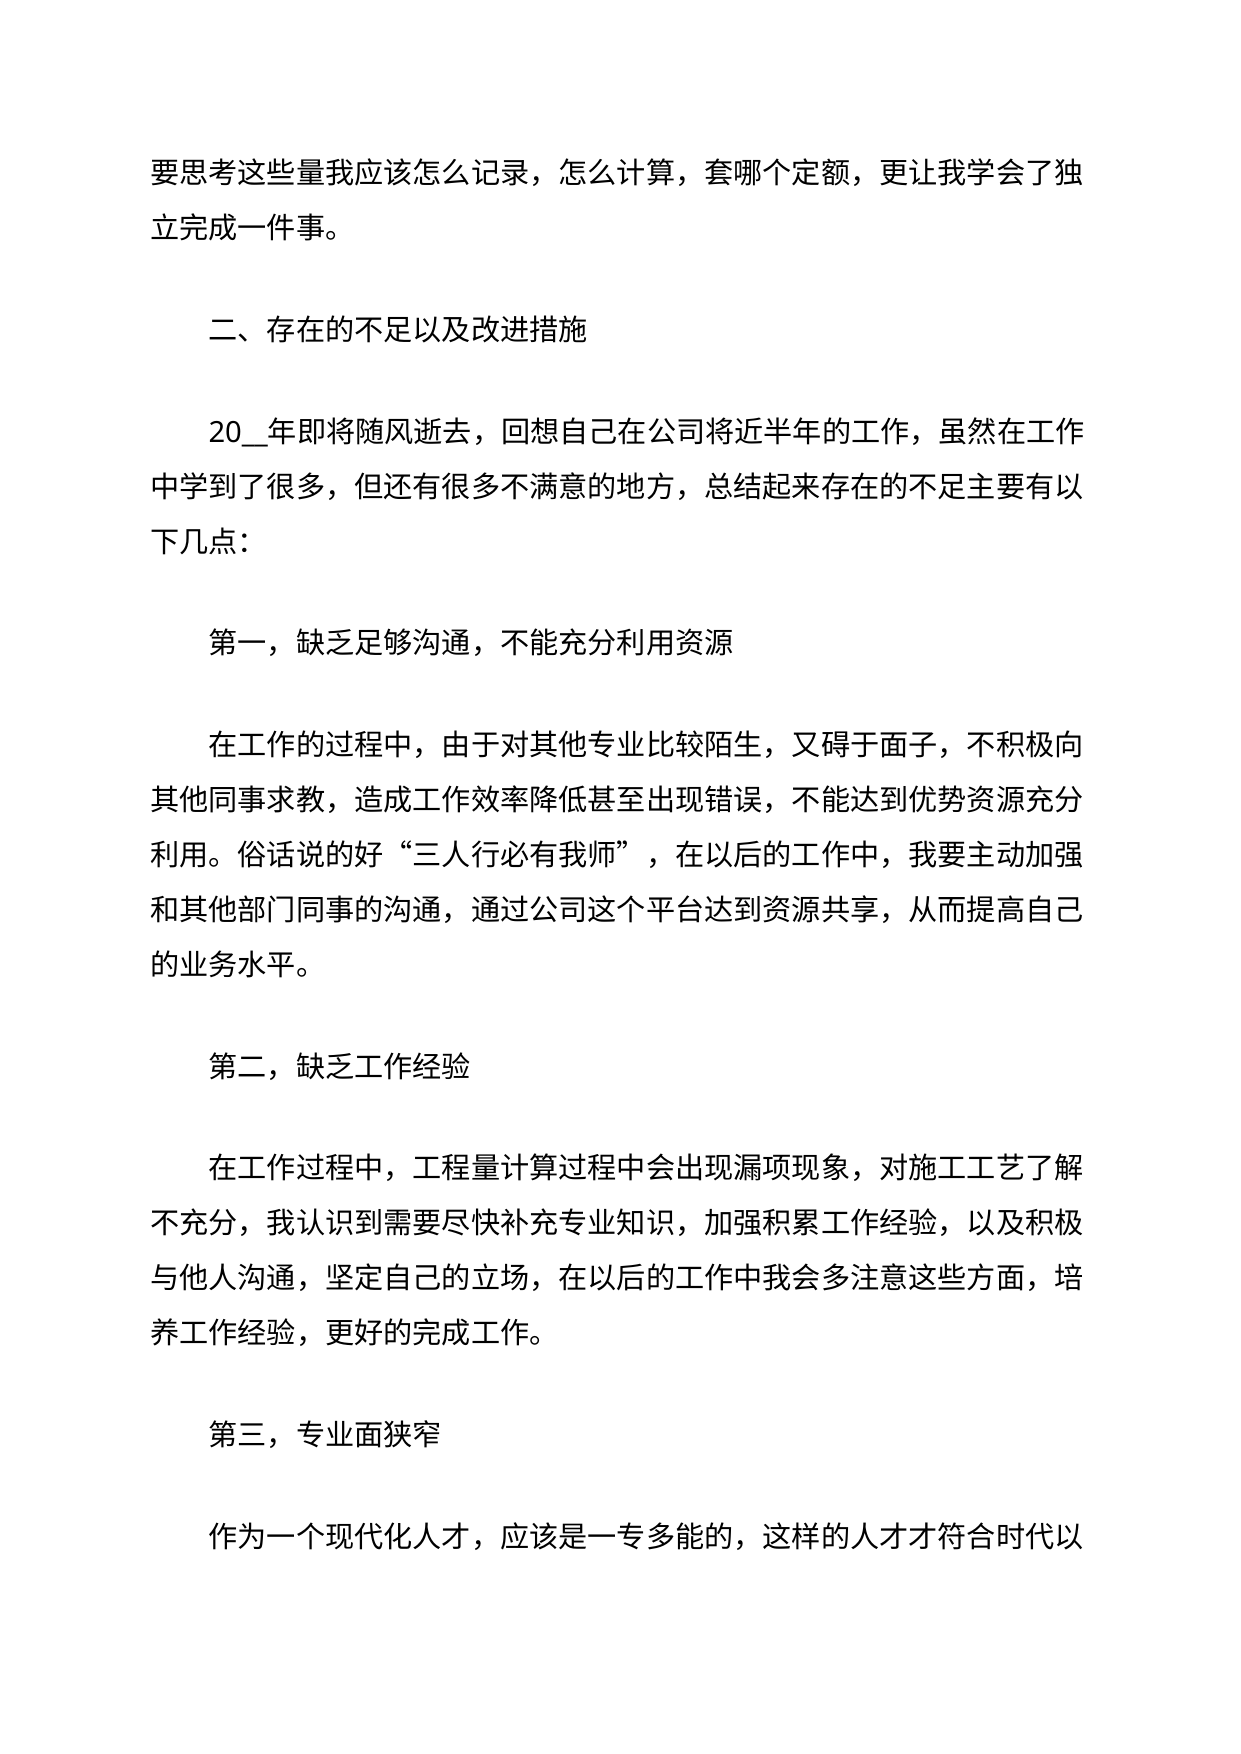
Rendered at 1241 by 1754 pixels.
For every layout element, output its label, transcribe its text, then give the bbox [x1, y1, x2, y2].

text 在工作过程中，工程量计算过程中会出现漏项现象，对施工工艺了解不充分，我认识到需要尽快补充专业知识，加强积累工作经验，以及积极与他人沟通，坚定自己的立场，在以后的工作中我会多注意这些方面，培养工作经验，更好的完成工作。 [150, 1145, 1090, 1352]
text 20__年即将随风逝去，回想自己在公司将近半年的工作，虽然在工作中学到了很多，但还有很多不满意的地方，总结起来存在的不足主要有以下几点： [150, 408, 1090, 561]
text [150, 1513, 1090, 1556]
text 第二，缺乏工作经验 [150, 1043, 1090, 1086]
text 第三，专业面狭窄 [150, 1411, 1090, 1454]
text 第一，缺乏足够沟通，不能充分利用资源 [150, 620, 1090, 662]
text 在工作的过程中，由于对其他专业比较陌生，又碍于面子，不积极向其他同事求教，造成工作效率降低甚至出现错误，不能达到优势资源充分利用。俗话说的好“三人行必有我师”，在以后的工作中，我要主动加强和其他部门同事的沟通，通过公司这个平台达到资源共享，从而提高自己的业务水平。 [150, 722, 1090, 984]
text 二、存在的不足以及改进措施 [150, 307, 1090, 349]
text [150, 150, 1090, 247]
